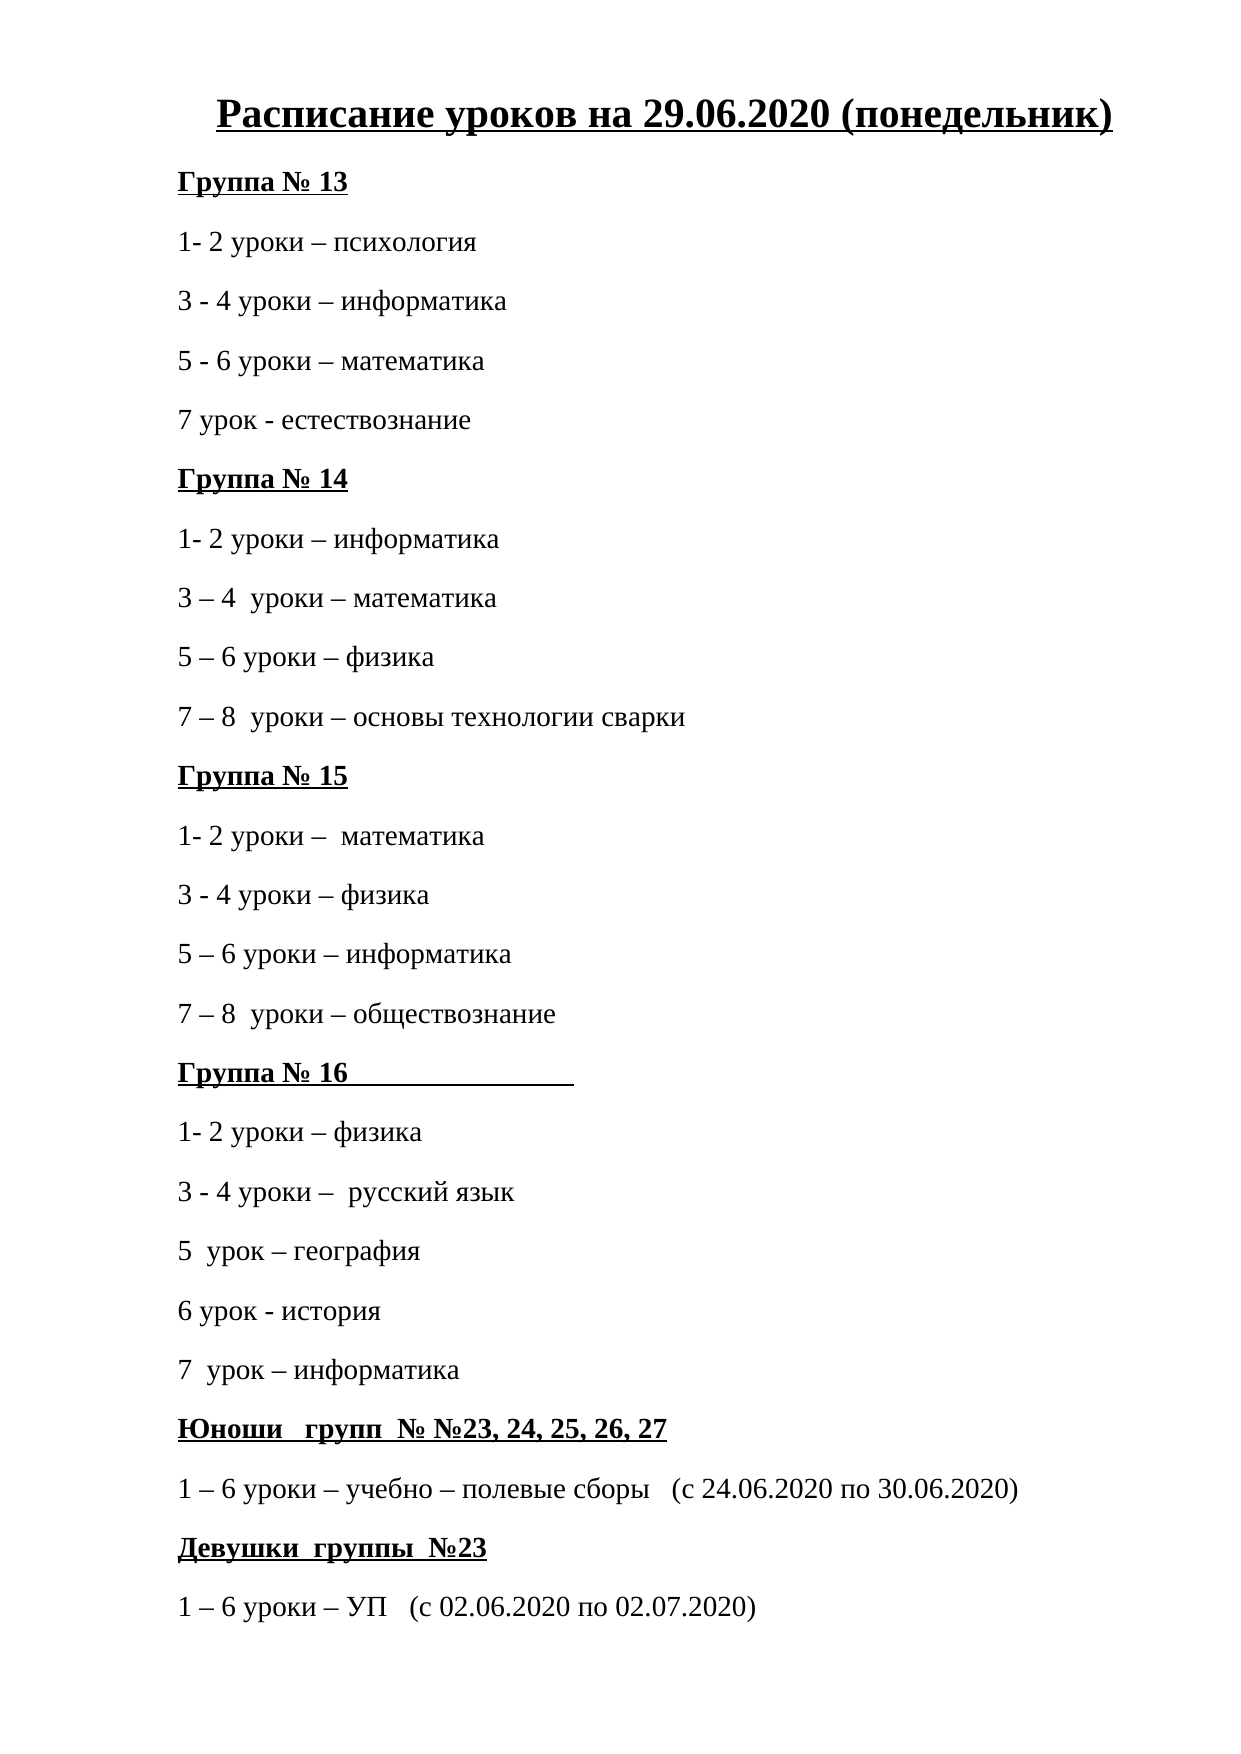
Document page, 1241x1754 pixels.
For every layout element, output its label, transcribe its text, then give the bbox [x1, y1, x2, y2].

text 5 - 6 уроки – математика [177, 343, 1152, 376]
text 1- 2 уроки – физика [177, 1114, 1152, 1148]
text 7 – 8 уроки – основы технологии сварки [177, 699, 1152, 732]
text 7 урок - естествознание [177, 402, 1152, 436]
text Группа № 13 [177, 164, 1152, 198]
text 7 урок – информатика [177, 1352, 1152, 1386]
text 3 - 4 уроки – физика [177, 877, 1152, 911]
text 3 – 4 уроки – математика [177, 580, 1152, 614]
text 1 – 6 уроки – УП (с 02.06.2020 по 02.07.2020) [177, 1589, 1152, 1623]
text Группа № 15 [177, 758, 1152, 792]
text 7 – 8 уроки – обществознание [177, 996, 1152, 1029]
text Группа № 14 [177, 461, 1152, 495]
text Девушки группы №23 [177, 1530, 1152, 1564]
text 3 - 4 уроки – информатика [177, 283, 1152, 317]
text 6 урок - история [177, 1293, 1152, 1326]
text 1- 2 уроки – математика [177, 818, 1152, 851]
text Группа № 16 [177, 1055, 1152, 1089]
text 1- 2 уроки – психология [177, 224, 1152, 257]
text Расписание уроков на 29.06.2020 (понедельник) [177, 89, 1152, 137]
text 5 урок – география [177, 1233, 1152, 1267]
text Юноши групп № №23, 24, 25, 26, 27 [177, 1411, 1152, 1445]
text 3 - 4 уроки – русский язык [177, 1174, 1152, 1207]
text 5 – 6 уроки – информатика [177, 936, 1152, 970]
text 1 – 6 уроки – учебно – полевые сборы (с 24.06.2020 по 30.06.2020) [177, 1471, 1152, 1504]
text 5 – 6 уроки – физика [177, 639, 1152, 673]
text 1- 2 уроки – информатика [177, 521, 1152, 554]
